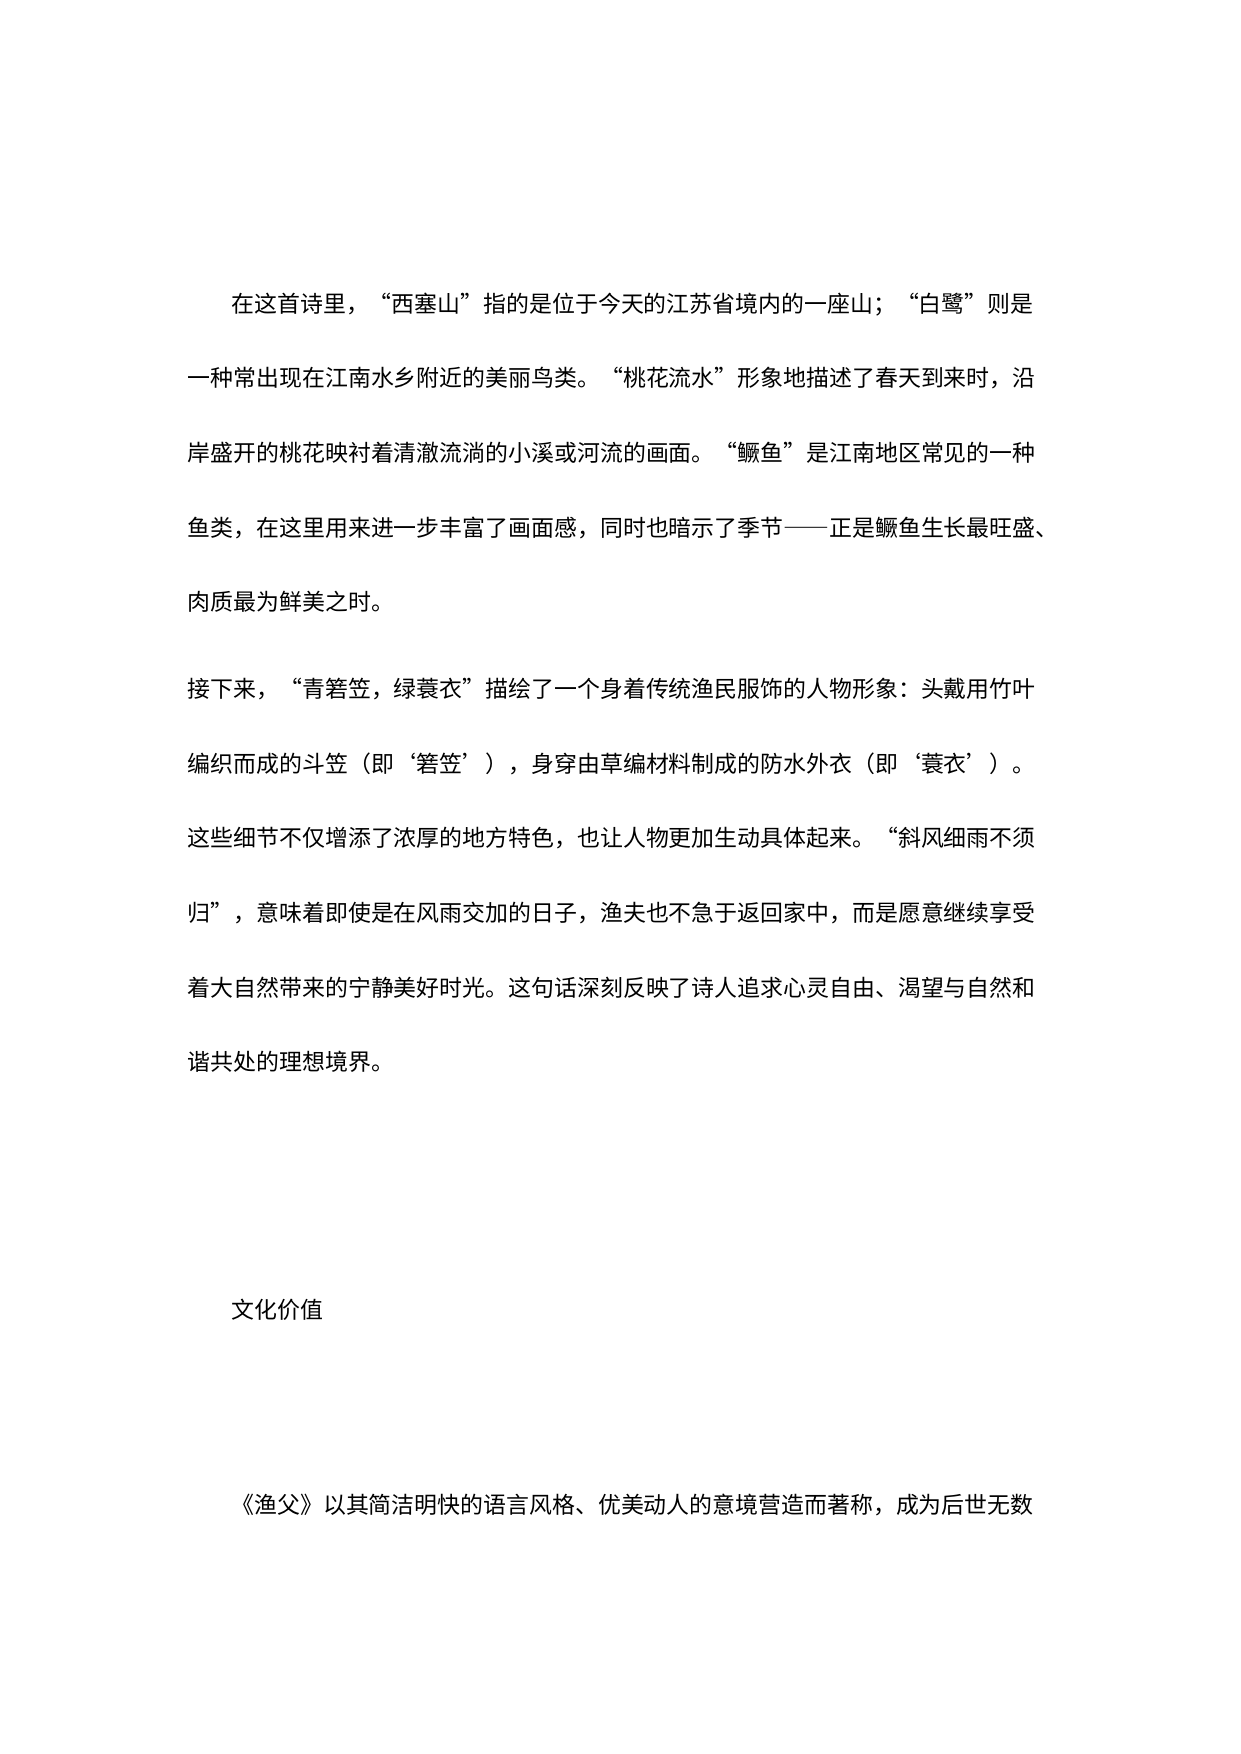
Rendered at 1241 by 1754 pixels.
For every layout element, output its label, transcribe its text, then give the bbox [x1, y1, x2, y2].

text 在这首诗里，“西塞山”指的是位于今天的江苏省境内的一座山；“白鹭”则是一种常出现在江南水乡附近的美丽鸟类。“桃花流水”形象地描述了春天到来时，沿岸盛开的桃花映衬着清澈流淌的小溪或河流的画面。“鳜鱼”是江南地区常见的一种鱼类，在这里用来进一步丰富了画面感，同时也暗示了季节——正是鳜鱼生长最旺盛、肉质最为鲜美之时。 [187, 270, 1053, 633]
text 接下来，“青箬笠，绿蓑衣”描绘了一个身着传统渔民服饰的人物形象：头戴用竹叶编织而成的斗笠（即‘箬笠’），身穿由草编材料制成的防水外衣（即‘蓑衣’）。这些细节不仅增添了浓厚的地方特色，也让人物更加生动具体起来。“斜风细雨不须归”，意味着即使是在风雨交加的日子，渔夫也不急于返回家中，而是愿意继续享受着大自然带来的宁静美好时光。这句话深刻反映了诗人追求心灵自由、渴望与自然和谐共处的理想境界。 [187, 655, 1053, 1093]
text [187, 1471, 1053, 1536]
text 文化价值 [187, 1277, 1053, 1342]
